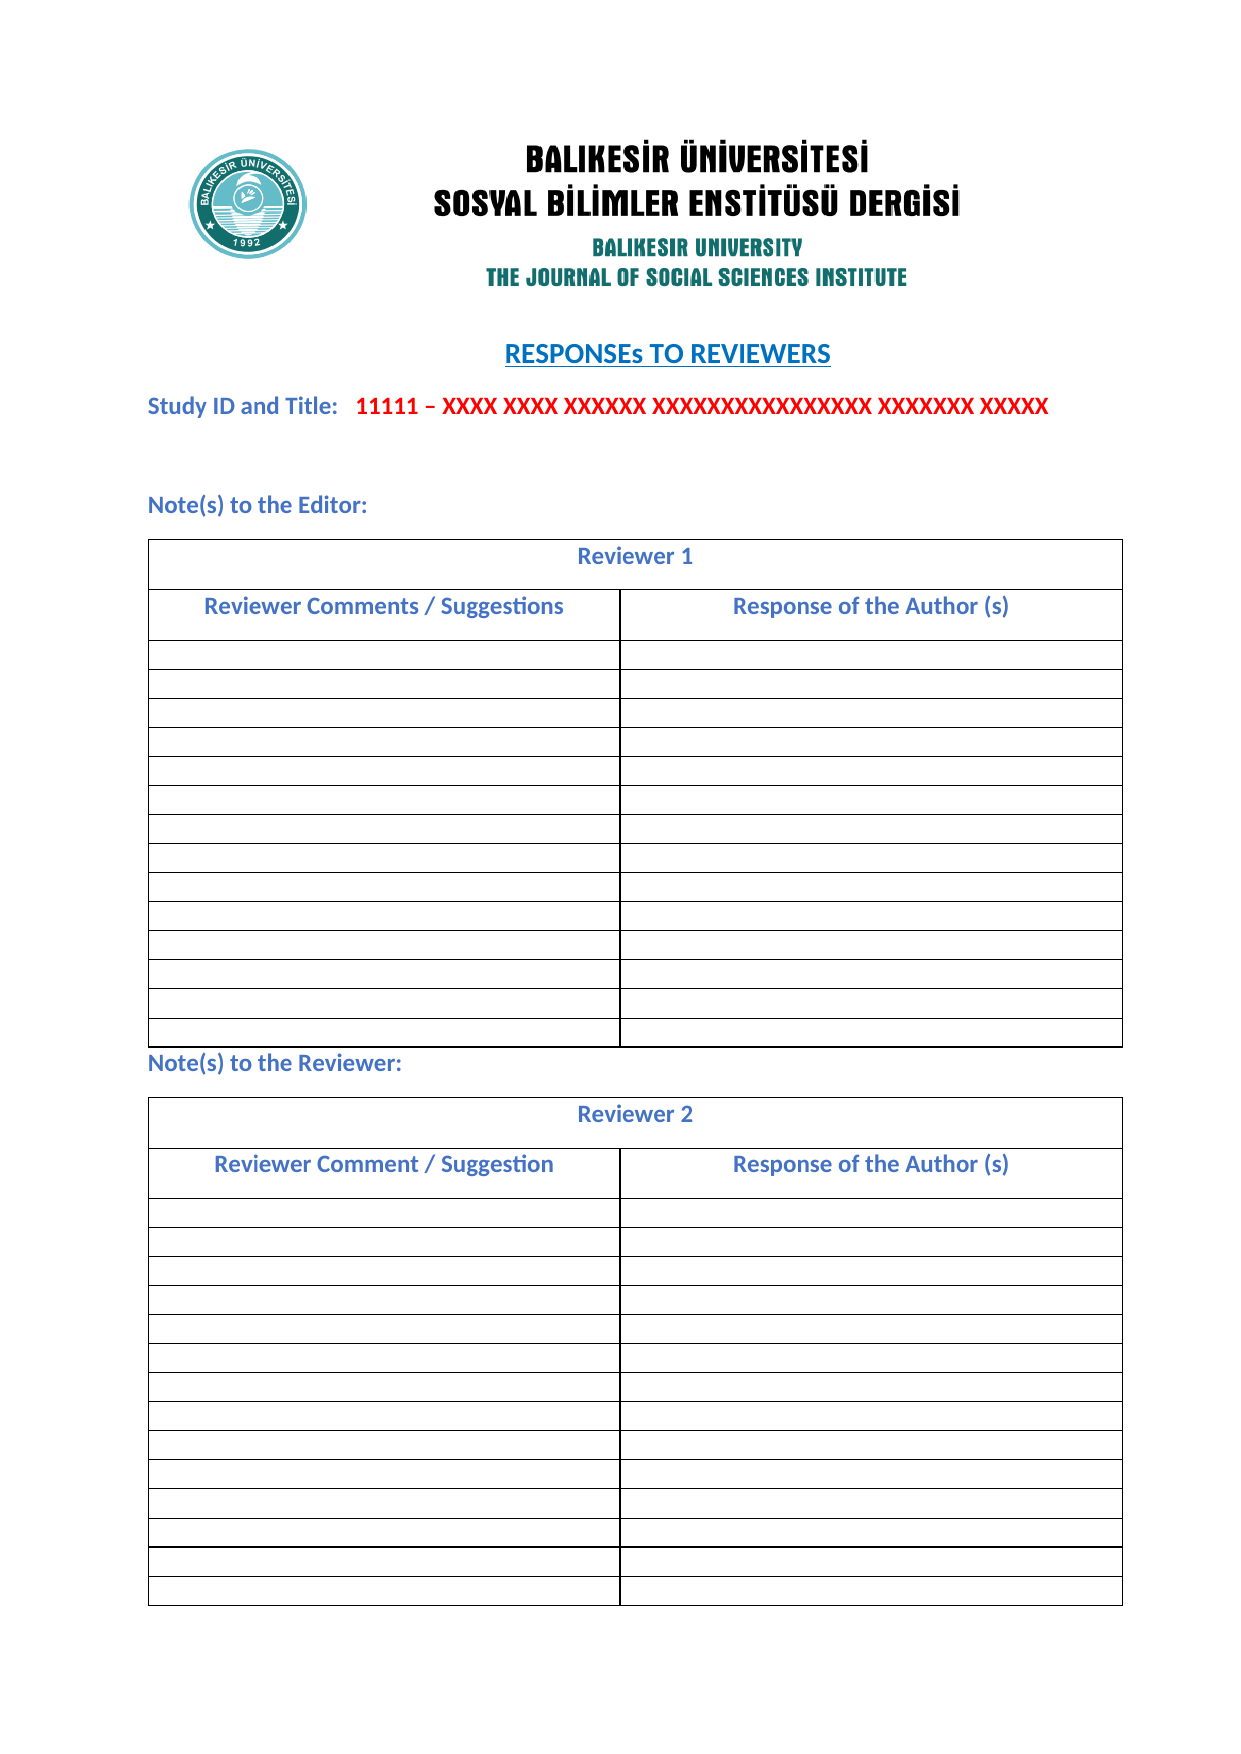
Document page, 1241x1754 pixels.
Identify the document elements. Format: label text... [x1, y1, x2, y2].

table_cell [149, 699, 619, 727]
table_cell [149, 641, 619, 669]
text Note(s) to the Editor: [148, 489, 1093, 520]
table_header Reviewer 2 [149, 1098, 1122, 1147]
table_cell [149, 902, 619, 930]
table_cell [149, 844, 619, 872]
text RESPONSEs TO REVIEWERS [148, 335, 1093, 371]
table_cell [149, 786, 619, 814]
table_cell Response of the Author (s) [621, 590, 1122, 639]
table_cell [621, 757, 1122, 785]
table_cell [149, 1019, 619, 1046]
text Study ID and Title: 11111 – XXXX XXXX XXXXXX XXXXXXXXXXXXXXXX XXXXXXX XXXXX [148, 390, 1093, 421]
table_cell [149, 728, 619, 756]
table_cell [149, 960, 619, 988]
table_cell [149, 1315, 619, 1343]
table_cell [149, 1402, 619, 1430]
table_cell [621, 1548, 1122, 1576]
table_cell [621, 844, 1122, 872]
table_cell [149, 1228, 619, 1256]
table_cell [149, 815, 619, 843]
table_cell [149, 1577, 619, 1604]
table_cell [621, 931, 1122, 959]
table_cell [621, 1373, 1122, 1401]
table_cell [149, 1373, 619, 1401]
table_cell [621, 1519, 1122, 1546]
table_cell [149, 1286, 619, 1314]
table_cell [621, 1344, 1122, 1372]
table_cell [621, 699, 1122, 727]
table_cell [621, 1577, 1122, 1604]
table_cell [621, 1489, 1122, 1517]
table_cell [149, 1489, 619, 1517]
table_cell [149, 873, 619, 901]
table_cell [621, 960, 1122, 988]
table_cell [621, 1402, 1122, 1430]
table_cell [149, 1460, 619, 1488]
table_cell [621, 728, 1122, 756]
table_cell Reviewer Comment / Suggestion [149, 1149, 619, 1198]
table_cell [149, 1257, 619, 1285]
table_cell [621, 1257, 1122, 1285]
table_cell [149, 1519, 619, 1546]
table_cell [621, 786, 1122, 814]
table_cell [149, 1548, 619, 1576]
table_cell [621, 902, 1122, 930]
table_cell [621, 1228, 1122, 1256]
picture [72, 115, 1093, 312]
table_cell [621, 1199, 1122, 1227]
table_cell [149, 1199, 619, 1227]
table_cell [621, 1460, 1122, 1488]
table_cell [621, 1315, 1122, 1343]
table_cell Reviewer Comments / Suggestions [149, 590, 619, 639]
table_cell [149, 1431, 619, 1459]
table_cell [621, 1286, 1122, 1314]
table_cell [621, 670, 1122, 698]
table_cell [621, 641, 1122, 669]
table_cell [149, 757, 619, 785]
table_cell [149, 931, 619, 959]
table_cell [621, 873, 1122, 901]
table_cell [149, 989, 619, 1017]
table_header Reviewer 1 [149, 540, 1122, 589]
table_cell [621, 1431, 1122, 1459]
table_cell [149, 1344, 619, 1372]
table_cell Response of the Author (s) [621, 1149, 1122, 1198]
table_cell [621, 1019, 1122, 1046]
table_cell [149, 670, 619, 698]
text Note(s) to the Reviewer: [148, 1048, 1093, 1078]
table_cell [621, 989, 1122, 1017]
table_cell [621, 815, 1122, 843]
